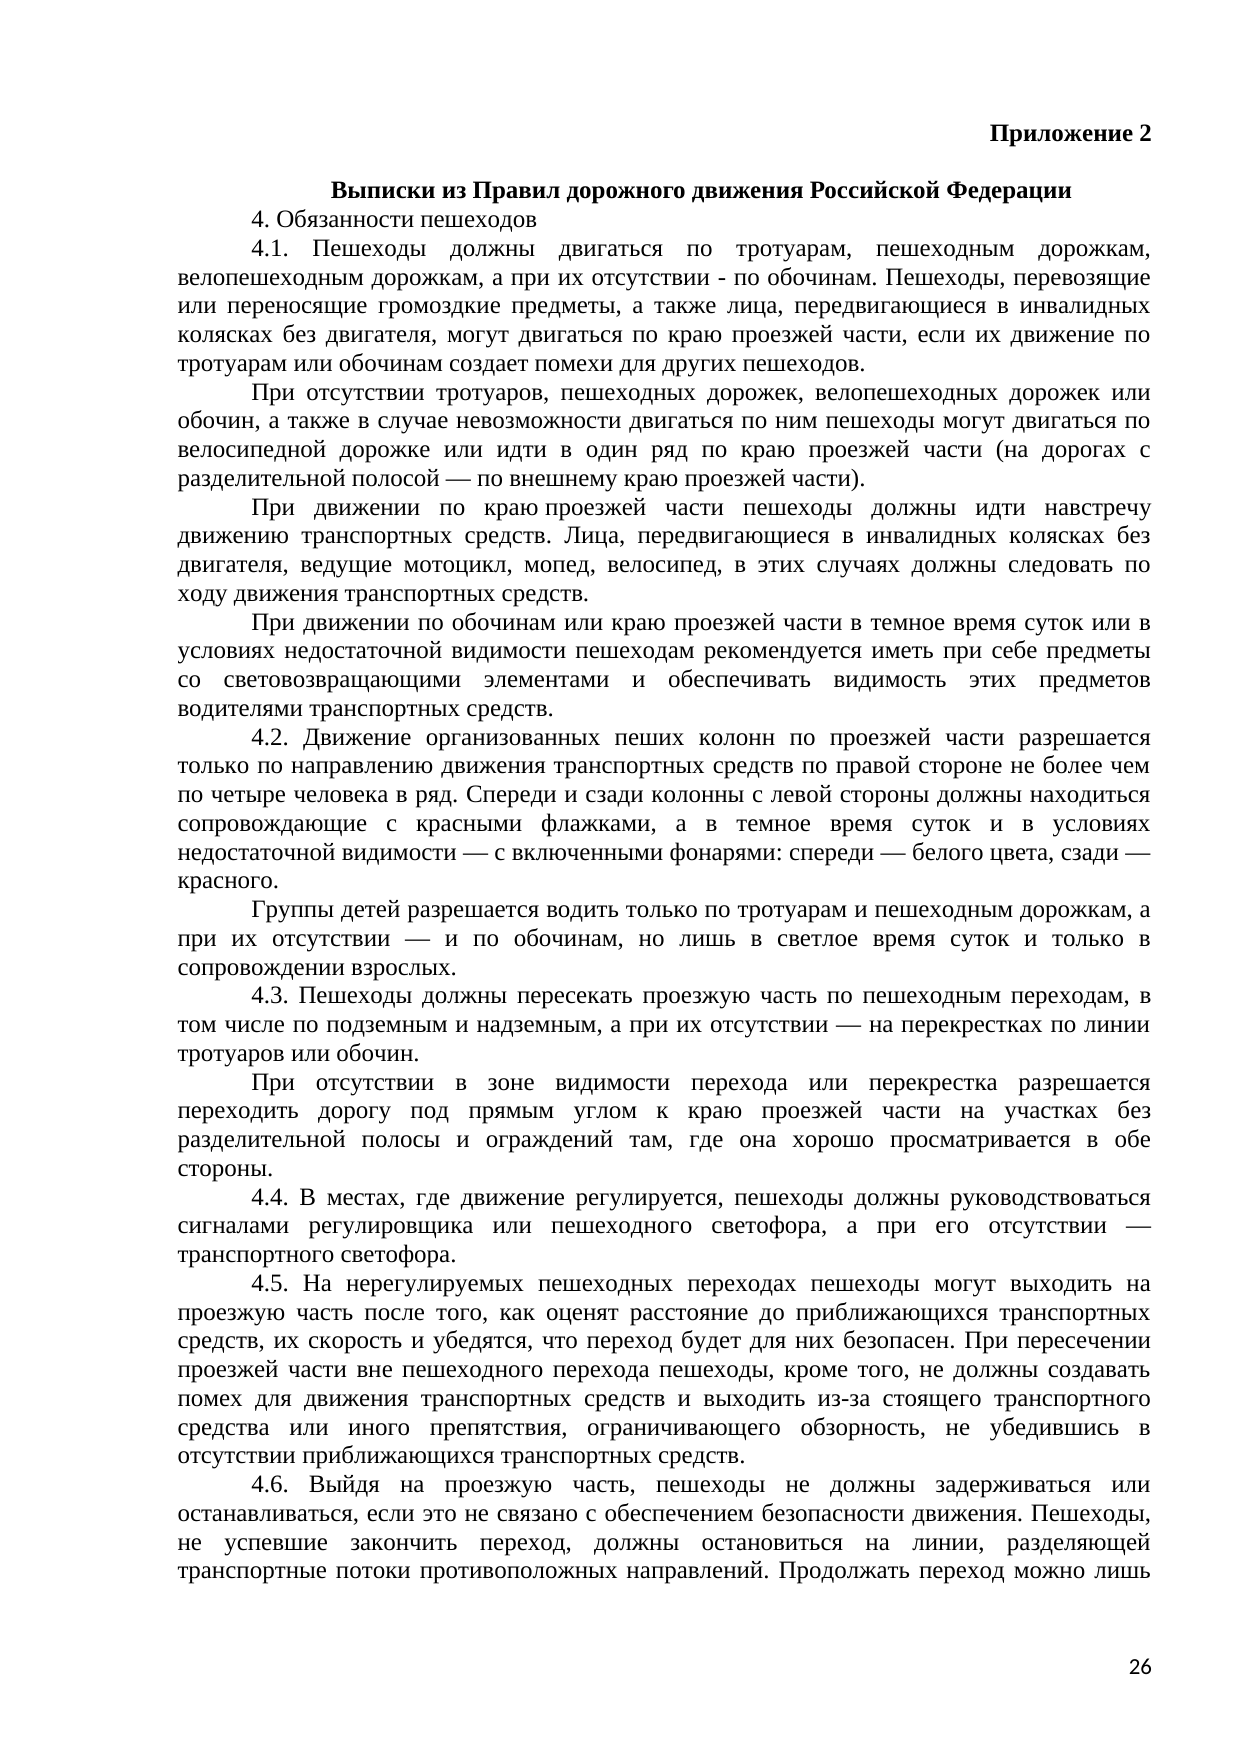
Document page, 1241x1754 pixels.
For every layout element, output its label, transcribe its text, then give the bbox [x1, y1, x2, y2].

text Приложение 2 [177, 118, 1152, 147]
text При отсутствии тротуаров, пешеходных дорожек, велопешеходных дорожек или обочин, а также в случае невозможности двигаться по ним пешеходы могут двигаться по велосипедной дорожке или идти в один ряд по краю проезжей части (на дорогах с разделительной полосой — по внешнему краю проезжей части). [177, 377, 1152, 492]
text 4.5. На нерегулируемых пешеходных переходах пешеходы могут выходить на проезжую часть после того, как оценят расстояние до приближающихся транспортных средств, их скорость и убедятся, что переход будет для них безопасен. При пересечении проезжей части вне пешеходного перехода пешеходы, кроме того, не должны создавать помех для движения транспортных средств и выходить из-за стоящего транспортного средства или иного препятствия, ограничивающего обзорность, не убедившись в отсутствии приближающихся транспортных средств. [177, 1268, 1152, 1469]
text 4.2. Движение организованных пеших колонн по проезжей части разрешается только по направлению движения транспортных средств по правой стороне не более чем по четыре человека в ряд. Спереди и сзади колонны с левой стороны должны находиться сопровождающие с красными флажками, а в темное время суток и в условиях недостаточной видимости — с включенными фонарями: спереди — белого цвета, сзади — красного. [177, 722, 1152, 894]
text При движении по обочинам или краю проезжей части в темное время суток или в условиях недостаточной видимости пешеходам рекомендуется иметь при себе предметы со световозвращающими элементами и обеспечивать видимость этих предметов водителями транспортных средств. [177, 607, 1152, 722]
text При движении по краю проезжей части пешеходы должны идти навстречу движению транспортных средств. Лица, передвигающиеся в инвалидных колясках без двигателя, ведущие мотоцикл, мопед, велосипед, в этих случаях должны следовать по ходу движения транспортных средств. [177, 492, 1152, 607]
text 4.3. Пешеходы должны пересекать проезжую часть по пешеходным переходам, в том числе по подземным и надземным, а при их отсутствии — на перекрестках по линии тротуаров или обочин. [177, 981, 1152, 1067]
subtitle Выписки из Правил дорожного движения Российской Федерации [177, 176, 1152, 204]
text 4.4. В местах, где движение регулируется, пешеходы должны руководствоваться сигналами регулировщика или пешеходного светофора, а при его отсутствии — транспортного светофора. [177, 1182, 1152, 1268]
text При отсутствии в зоне видимости перехода или перекрестка разрешается переходить дорогу под прямым углом к краю проезжей части на участках без разделительной полосы и ограждений там, где она хорошо просматривается в обе стороны. [177, 1067, 1152, 1182]
text Группы детей разрешается водить только по тротуарам и пешеходным дорожкам, а при их отсутствии — и по обочинам, но лишь в светлое время суток и только в сопровождении взрослых. [177, 894, 1152, 981]
text 4.1. Пешеходы должны двигаться по тротуарам, пешеходным дорожкам, велопешеходным дорожкам, а при их отсутствии - по обочинам. Пешеходы, перевозящие или переносящие громоздкие предметы, а также лица, передвигающиеся в инвалидных колясках без двигателя, могут двигаться по краю проезжей части, если их движение по тротуарам или обочинам создает помехи для других пешеходов. [177, 233, 1152, 377]
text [177, 1469, 1152, 1584]
text 4. Обязанности пешеходов [177, 204, 1152, 233]
